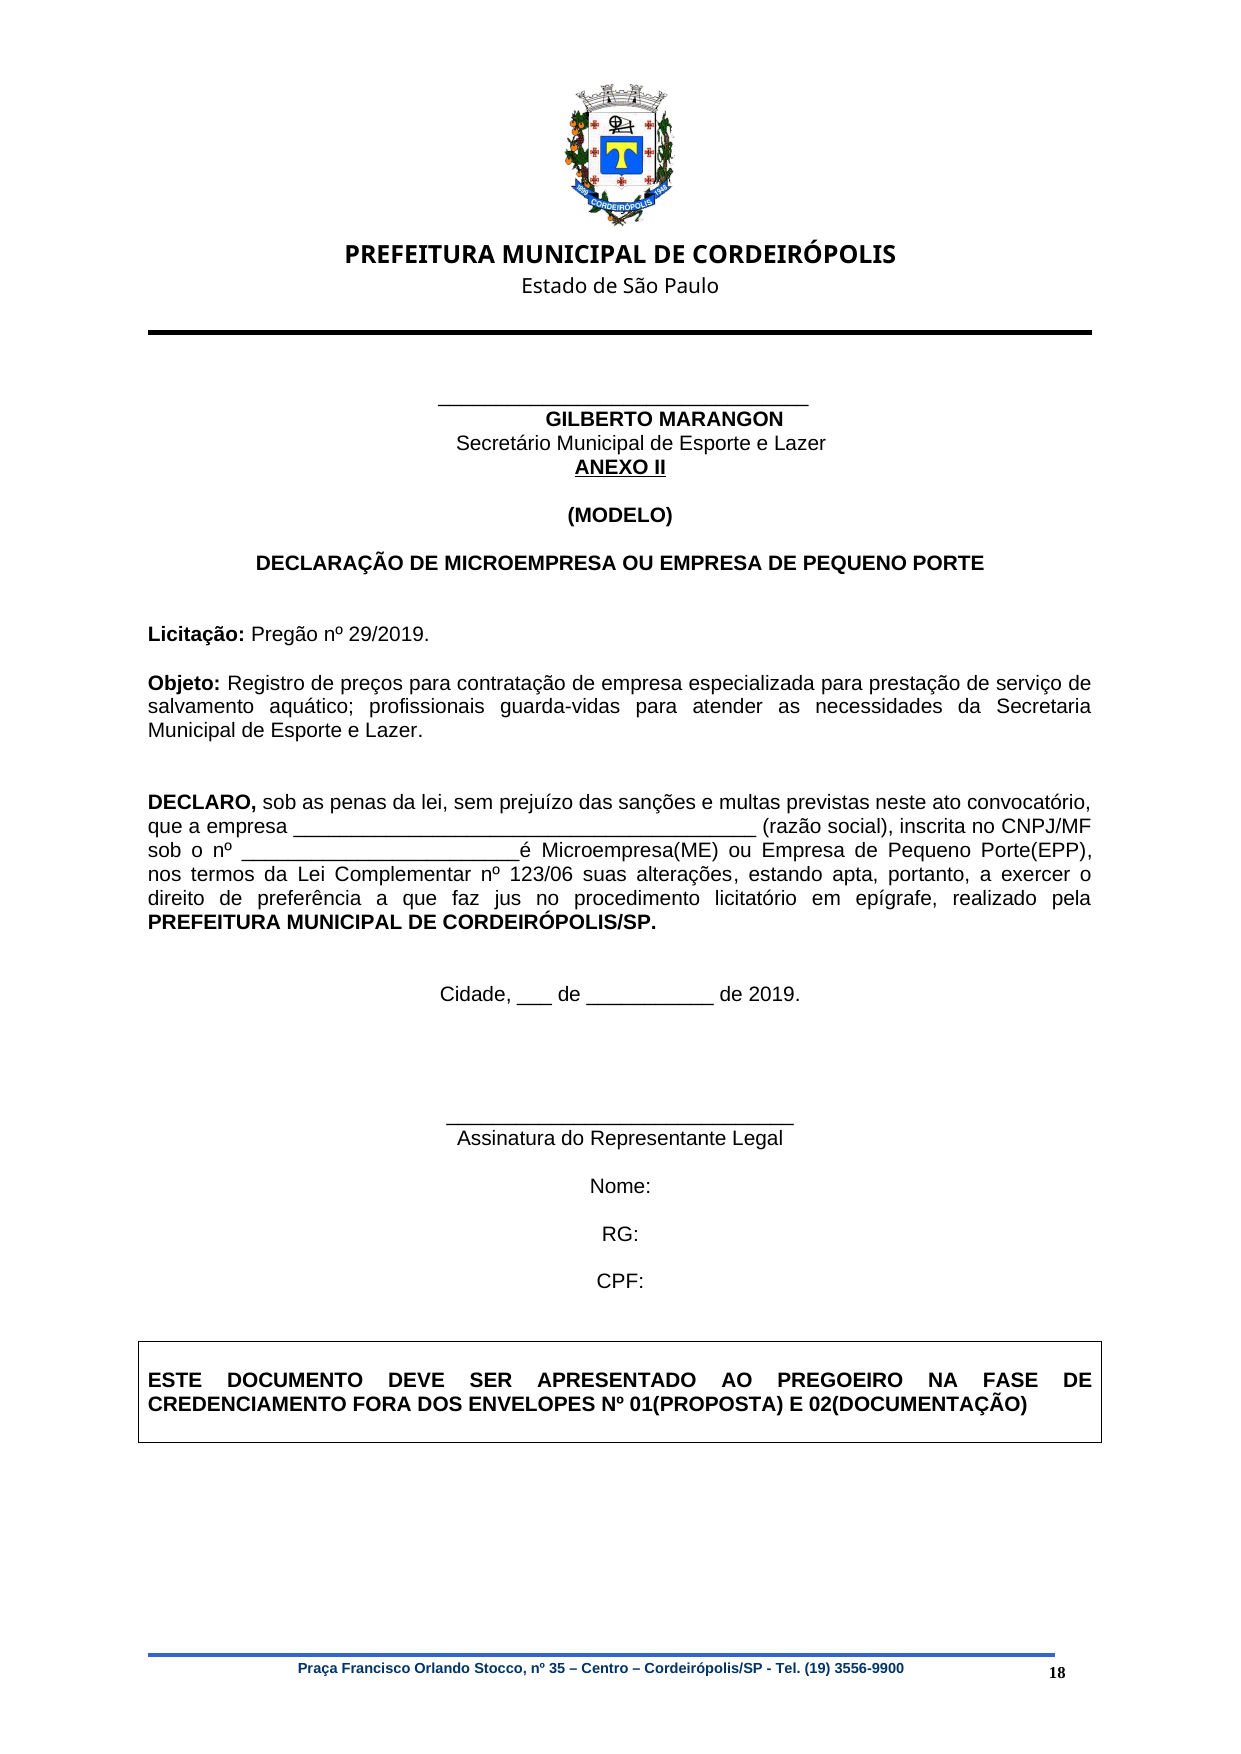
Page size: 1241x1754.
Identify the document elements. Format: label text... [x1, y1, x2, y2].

text CPF: [148, 1269, 1092, 1293]
text ________________________________ [223, 383, 1092, 407]
text ANEXO II [148, 454, 1092, 478]
text DECLARAÇÃO DE MICROEMPRESA OU EMPRESA DE PEQUENO PORTE [148, 550, 1092, 574]
text ESTE DOCUMENTO DEVE SER APRESENTADO AO PREGOEIRO NA FASE DE CREDENCIAMENTO FORA DOS ENVELOPES Nº 01(PROPOSTA) E 02(DOCUMENTAÇÃO) [148, 1368, 1092, 1416]
text Nome: [148, 1173, 1092, 1197]
text DECLARO, sob as penas da lei, sem prejuízo das sanções e multas previstas neste ato convocatório, que a empresa ________________________________________ (razão social), inscrita no CNPJ/MF sob o nº ________________________é Microempresa(ME) ou Empresa de Pequeno Porte(EPP), nos termos da Lei Complementar nº 123/06 suas alterações, estando apta, portanto, a exercer o direito de preferência a que faz jus no procedimento licitatório em epígrafe, realizado pela PREFEITURA MUNICIPAL DE CORDEIRÓPOLIS/SP. [148, 790, 1092, 934]
picture [558, 75, 682, 237]
text RG: [148, 1221, 1092, 1245]
list Secretário Municipal de Esporte e Lazer [369, 431, 1092, 454]
text (MODELO) [148, 502, 1092, 526]
text Licitação: Pregão nº 29/2019. [148, 622, 1092, 646]
text Cidade, ___ de ___________ de 2019. [148, 982, 1092, 1006]
text GILBERTO MARANGON [443, 407, 1092, 431]
text Assinatura do Representante Legal [148, 1126, 1092, 1149]
text ______________________________ [148, 1102, 1092, 1126]
text Objeto: Registro de preços para contratação de empresa especializada para prestação de serviço de salvamento aquático; profissionais guarda-vidas para atender as necessidades da Secretaria Municipal de Esporte e Lazer. [148, 670, 1092, 742]
